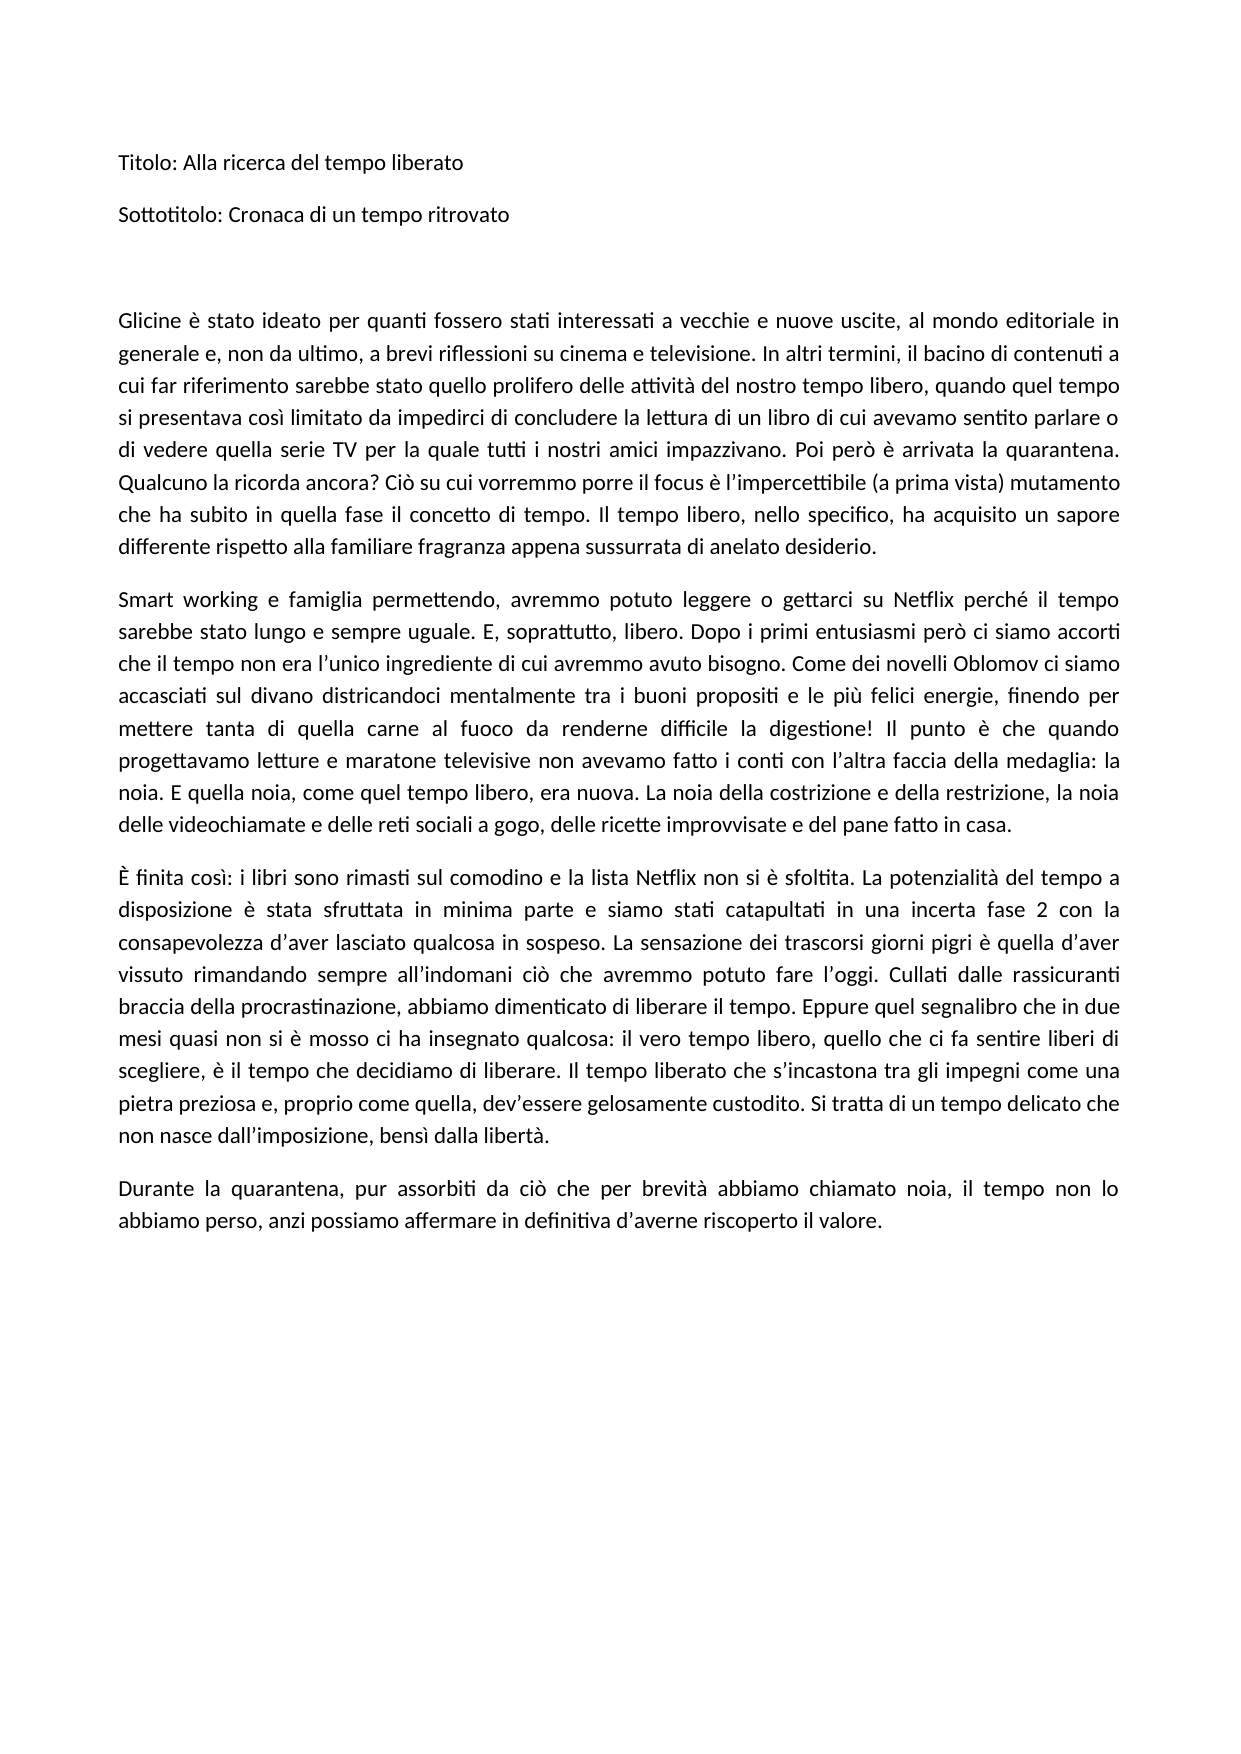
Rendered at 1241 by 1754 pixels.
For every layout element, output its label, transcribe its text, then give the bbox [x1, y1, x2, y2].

text Smart working e famiglia permettendo, avremmo potuto leggere o gettarci su Netflix perché il tempo sarebbe stato lungo e sempre uguale. E, soprattutto, libero. Dopo i primi entusiasmi però ci siamo accorti che il tempo non era l’unico ingrediente di cui avremmo avuto bisogno. Come dei novelli Oblomov ci siamo accasciati sul divano districandoci mentalmente tra i buoni propositi e le più felici energie, finendo per mettere tanta di quella carne al fuoco da renderne difficile la digestione! Il punto è che quando progettavamo letture e maratone televisive non avevamo fatto i conti con l’altra faccia della medaglia: la noia. E quella noia, come quel tempo libero, era nuova. La noia della costrizione e della restrizione, la noia delle videochiamate e delle reti sociali a gogo, delle ricette improvvisate e del pane fatto in casa. [118, 585, 1122, 838]
text Durante la quarantena, pur assorbiti da ciò che per brevità abbiamo chiamato noia, il tempo non lo abbiamo perso, anzi possiamo affermare in definitiva d’averne riscoperto il valore. [118, 1174, 1122, 1234]
text È finita così: i libri sono rimasti sul comodino e la lista Netflix non si è sfoltita. La potenzialità del tempo a disposizione è stata sfruttata in minima parte e siamo stati catapultati in una incerta fase 2 con la consapevolezza d’aver lasciato qualcosa in sospeso. La sensazione dei trascorsi giorni pigri è quella d’aver vissuto rimandando sempre all’indomani ciò che avremmo potuto fare l’oggi. Cullati dalle rassicuranti braccia della procrastinazione, abbiamo dimenticato di liberare il tempo. Eppure quel segnalibro che in due mesi quasi non si è mosso ci ha insegnato qualcosa: il vero tempo libero, quello che ci fa sentire liberi di scegliere, è il tempo che decidiamo di liberare. Il tempo liberato che s’incastona tra gli impegni come una pietra preziosa e, proprio come quella, dev’essere gelosamente custodito. Si tratta di un tempo delicato che non nasce dall’imposizione, bensì dalla libertà. [118, 863, 1122, 1149]
text Glicine è stato ideato per quanti fossero stati interessati a vecchie e nuove uscite, al mondo editoriale in generale e, non da ultimo, a brevi riflessioni su cinema e televisione. In altri termini, il bacino di contenuti a cui far riferimento sarebbe stato quello prolifero delle attività del nostro tempo libero, quando quel tempo si presentava così limitato da impedirci di concludere la lettura di un libro di cui avevamo sentito parlare o di vedere quella serie TV per la quale tutti i nostri amici impazzivano. Poi però è arrivata la quarantena. Qualcuno la ricorda ancora? Ciò su cui vorremmo porre il focus è l’impercettibile (a prima vista) mutamento che ha subito in quella fase il concetto di tempo. Il tempo libero, nello specifico, ha acquisito un sapore differente rispetto alla familiare fragranza appena sussurrata di anelato desiderio. [118, 307, 1122, 560]
text Titolo: Alla ricerca del tempo liberato [118, 148, 1122, 176]
text Sottotitolo: Cronaca di un tempo ritrovato [118, 201, 1122, 229]
